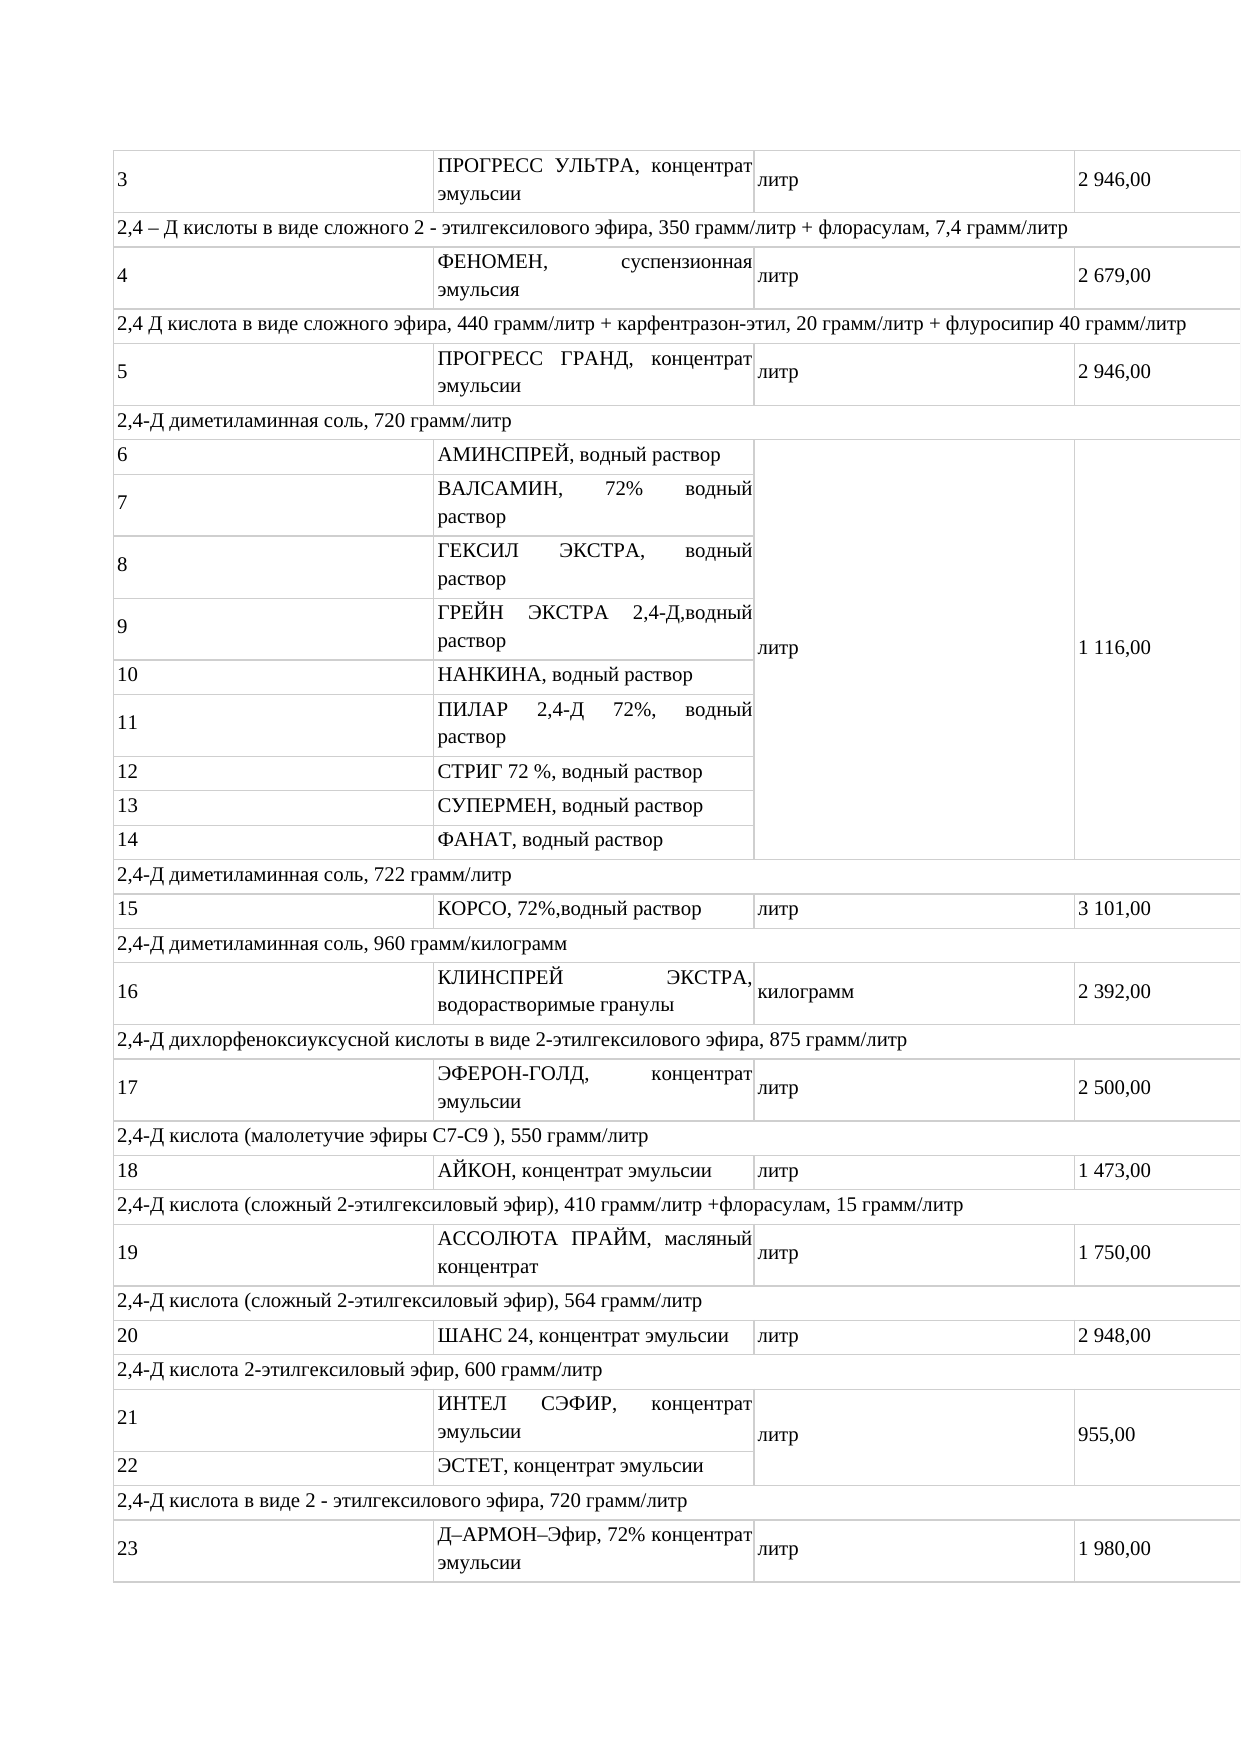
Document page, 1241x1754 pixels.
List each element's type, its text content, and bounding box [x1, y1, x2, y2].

table_cell 5 [114, 344, 433, 405]
table_cell литр [755, 344, 1074, 405]
table_cell 19 [114, 1225, 433, 1285]
table_cell 2 948,00 [1075, 1321, 1240, 1354]
table_cell литр [755, 151, 1074, 212]
table_cell 2,4 – Д кислоты в виде сложного 2 - этилгексилового эфира, 350 грамм/литр + флорасулам, 7,4 грамм/литр [114, 213, 1240, 246]
table_cell ФАНАТ, водный раствор [434, 826, 753, 859]
table_cell 8 [114, 537, 433, 597]
table_cell 2 946,00 [1075, 151, 1240, 212]
table_cell ЭФЕРОН-ГОЛД, концентрат эмульсии [434, 1060, 753, 1120]
table_cell 9 [114, 599, 433, 659]
table_cell ГРЕЙН ЭКСТРА 2,4-Д,водный раствор [434, 599, 753, 659]
table_cell 2,4-Д диметиламинная соль, 720 грамм/литр [114, 406, 1240, 439]
table_cell килограмм [755, 963, 1074, 1024]
table_cell 2,4-Д кислота 2-этилгексиловый эфир, 600 грамм/литр [114, 1355, 1240, 1388]
table_cell 20 [114, 1321, 433, 1354]
table_cell 16 [114, 963, 433, 1024]
table_cell 13 [114, 791, 433, 824]
table_cell ВАЛСАМИН, 72% водный раствор [434, 475, 753, 535]
table_cell ГЕКСИЛ ЭКСТРА, водный раствор [434, 537, 753, 597]
table_cell литр [755, 248, 1074, 308]
table_cell АМИНСПРЕЙ, водный раствор [434, 440, 753, 473]
table_cell литр [755, 1321, 1074, 1354]
table_cell 4 [114, 248, 433, 308]
table_cell АССОЛЮТА ПРАЙМ, масляный концентрат [434, 1225, 753, 1285]
table_cell 10 [114, 661, 433, 694]
table_cell 1 116,00 [1075, 440, 1240, 859]
table_cell 2 679,00 [1075, 248, 1240, 308]
table_cell 6 [114, 440, 433, 473]
table_cell 14 [114, 826, 433, 859]
table_cell ПРОГРЕСС УЛЬТРА, концентрат эмульсии [434, 151, 753, 212]
table_cell 2,4-Д кислота (сложный 2-этилгексиловый эфир), 410 грамм/литр +флорасулам, 15 грамм/литр [114, 1190, 1240, 1223]
table_cell Д–АРМОН–Эфир, 72% концентрат эмульсии [434, 1521, 753, 1581]
table_cell 2 392,00 [1075, 963, 1240, 1024]
table_cell 21 [114, 1390, 433, 1451]
table_cell литр [755, 1390, 1074, 1485]
table_cell литр [755, 1225, 1074, 1285]
table_cell 1 980,00 [1075, 1521, 1240, 1581]
table_cell 2,4-Д диметиламинная соль, 960 грамм/килограмм [114, 929, 1240, 962]
table_cell 2 946,00 [1075, 344, 1240, 405]
table_cell 2,4-Д дихлорфеноксиуксусной кислоты в виде 2-этилгексилового эфира, 875 грамм/литр [114, 1025, 1240, 1058]
table_cell ШАНС 24, концентрат эмульсии [434, 1321, 753, 1354]
table_cell 2,4 Д кислота в виде сложного эфира, 440 грамм/литр + карфентразон-этил, 20 грамм/литр + флуросипир 40 грамм/литр [114, 310, 1240, 343]
table_cell ПИЛАР 2,4-Д 72%, водный раствор [434, 695, 753, 756]
table_cell литр [755, 895, 1074, 928]
table_cell 22 [114, 1452, 433, 1485]
table_cell литр [755, 440, 1074, 859]
table_cell 15 [114, 895, 433, 928]
table_cell 2,4-Д кислота (сложный 2-этилгексиловый эфир), 564 грамм/литр [114, 1287, 1240, 1320]
table_cell литр [755, 1060, 1074, 1120]
table_cell 2,4-Д диметиламинная соль, 722 грамм/литр [114, 860, 1240, 893]
table_cell 2 500,00 [1075, 1060, 1240, 1120]
table_cell 2,4-Д кислота в виде 2 - этилгексилового эфира, 720 грамм/литр [114, 1486, 1240, 1519]
table_cell ЭСТЕТ, концентрат эмульсии [434, 1452, 753, 1485]
table_cell 12 [114, 757, 433, 790]
table_cell 11 [114, 695, 433, 756]
table_cell 1 750,00 [1075, 1225, 1240, 1285]
table_cell литр [755, 1521, 1074, 1581]
table_cell 1 473,00 [1075, 1156, 1240, 1189]
table_cell 7 [114, 475, 433, 535]
table_cell 17 [114, 1060, 433, 1120]
table_cell литр [755, 1156, 1074, 1189]
table_cell КЛИНСПРЕЙ ЭКСТРА, водорастворимые гранулы [434, 963, 753, 1024]
table_cell ФЕНОМЕН, суспензионная эмульсия [434, 248, 753, 308]
table_cell СУПЕРМЕН, водный раствор [434, 791, 753, 824]
table_cell 3 101,00 [1075, 895, 1240, 928]
table_cell 23 [114, 1521, 433, 1581]
table_cell ПРОГРЕСС ГРАНД, концентрат эмульсии [434, 344, 753, 405]
table_cell ИНТЕЛ СЭФИР, концентрат эмульсии [434, 1390, 753, 1451]
table_cell КОРСО, 72%,водный раствор [434, 895, 753, 928]
table_cell 3 [114, 151, 433, 212]
table_cell АЙКОН, концентрат эмульсии [434, 1156, 753, 1189]
table_cell 2,4-Д кислота (малолетучие эфиры С7-С9 ), 550 грамм/литр [114, 1122, 1240, 1155]
table_cell 18 [114, 1156, 433, 1189]
table_cell СТРИГ 72 %, водный раствор [434, 757, 753, 790]
table_cell 955,00 [1075, 1390, 1240, 1485]
table_cell НАНКИНА, водный раствор [434, 661, 753, 694]
